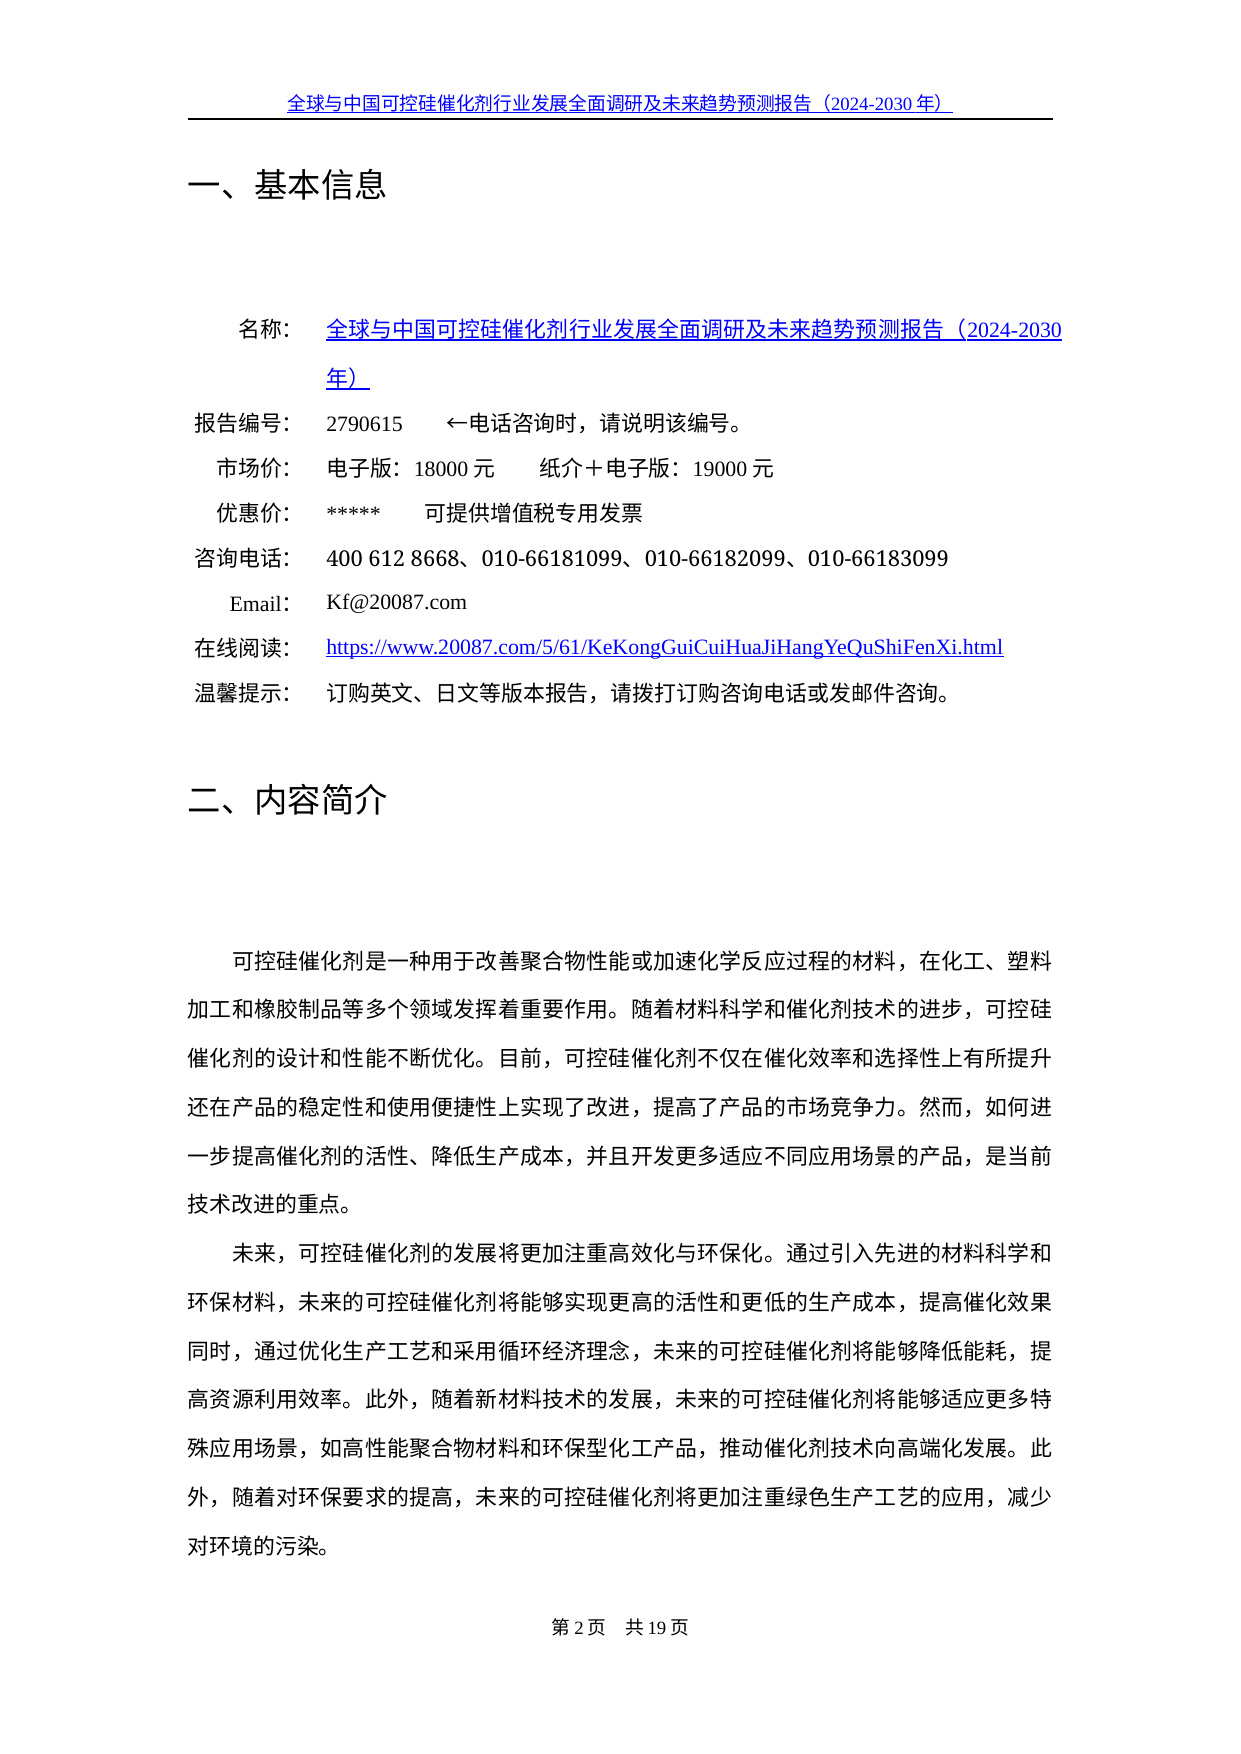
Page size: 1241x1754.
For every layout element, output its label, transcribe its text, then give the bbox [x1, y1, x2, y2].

table_cell Kf@20087.com [315, 585, 1073, 630]
table_cell 温馨提示： [167, 675, 315, 720]
table_cell ***** 可提供增值税专用发票 [315, 495, 1073, 540]
table_cell 市场价： [167, 450, 315, 495]
table_header 名称： [167, 312, 315, 405]
table_cell 电子版：18000 元 纸介＋电子版：19000 元 [315, 450, 1073, 495]
table_cell 400 612 8668、010-66181099、010-66182099、010-66183099 [315, 540, 1073, 585]
title 二、内容简介 [187, 766, 1053, 831]
table_cell [315, 630, 1073, 675]
table_cell 2790615 ←电话咨询时，请说明该编号。 [315, 405, 1073, 450]
table_cell 订购英文、日文等版本报告，请拨打订购咨询电话或发邮件咨询。 [315, 675, 1073, 720]
table_cell 优惠价： [167, 495, 315, 540]
table_header 全球与中国可控硅催化剂行业发展全面调研及未来趋势预测报告（2024-2030年） [315, 312, 1073, 405]
table_cell Email： [167, 585, 315, 630]
title 一、基本信息 [187, 150, 1053, 215]
table_cell 报告编号： [167, 405, 315, 450]
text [187, 943, 1053, 1561]
table_cell 咨询电话： [167, 540, 315, 585]
table_cell 在线阅读： [167, 630, 315, 675]
